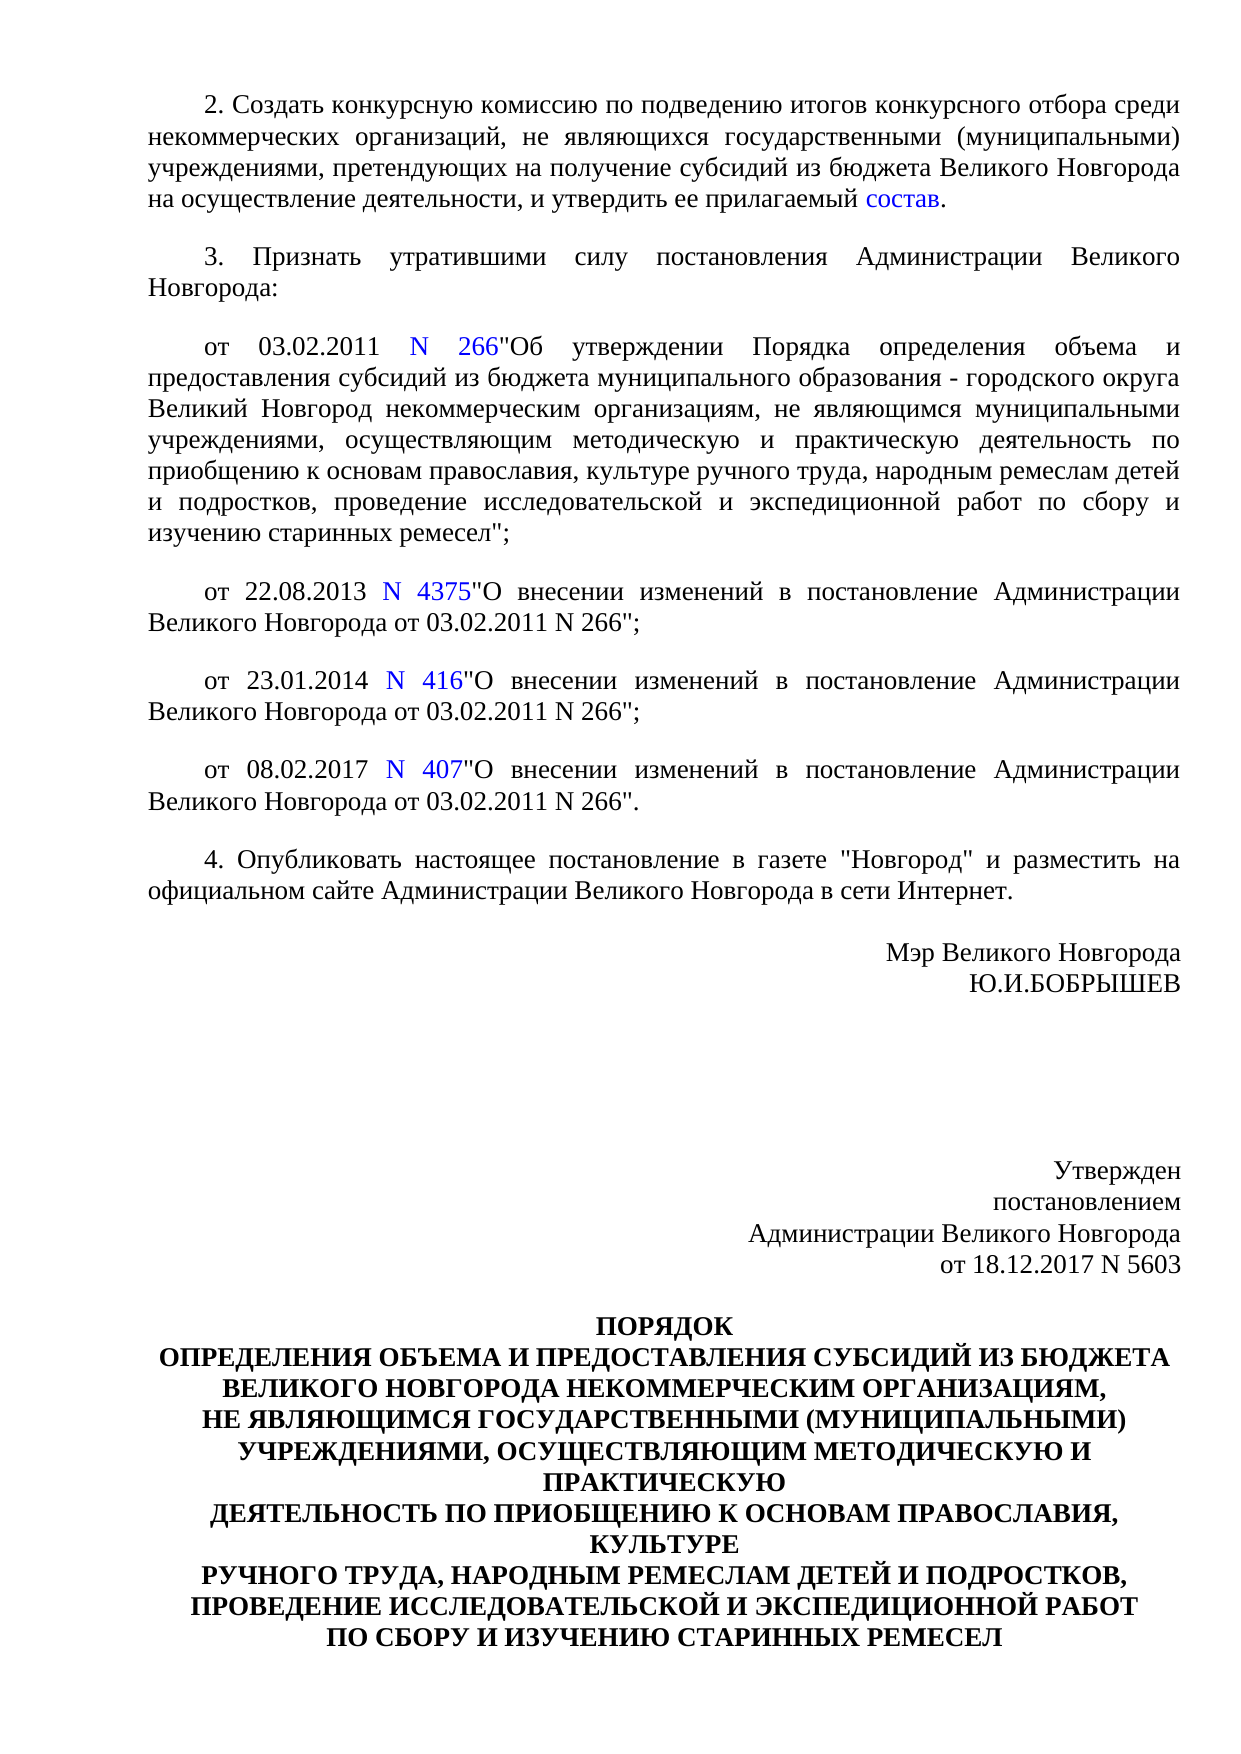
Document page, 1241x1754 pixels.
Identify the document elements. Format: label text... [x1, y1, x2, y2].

title ОПРЕДЕЛЕНИЯ ОБЪЕМА И ПРЕДОСТАВЛЕНИЯ СУБСИДИЙ ИЗ БЮДЖЕТА [148, 1341, 1181, 1372]
title ДЕЯТЕЛЬНОСТЬ ПО ПРИОБЩЕНИЮ К ОСНОВАМ ПРАВОСЛАВИЯ, КУЛЬТУРЕ [148, 1497, 1181, 1559]
text Утвержден [148, 1154, 1181, 1186]
title ПРОВЕДЕНИЕ ИССЛЕДОВАТЕЛЬСКОЙ И ЭКСПЕДИЦИОННОЙ РАБОТ [148, 1590, 1181, 1622]
text от 08.02.2017 N 407"О внесении изменений в постановление Администрации Великого Новгорода от 03.02.2011 N 266". [148, 753, 1181, 816]
text от 18.12.2017 N 5603 [148, 1248, 1181, 1279]
title ПО СБОРУ И ИЗУЧЕНИЮ СТАРИННЫХ РЕМЕСЕЛ [148, 1622, 1181, 1653]
text Ю.И.БОБРЫШЕВ [148, 967, 1181, 999]
title РУЧНОГО ТРУДА, НАРОДНЫМ РЕМЕСЛАМ ДЕТЕЙ И ПОДРОСТКОВ, [148, 1559, 1181, 1590]
text Мэр Великого Новгорода [148, 936, 1181, 967]
text 2. Создать конкурсную комиссию по подведению итогов конкурсного отбора среди некоммерческих организаций, не являющихся государственными (муниципальными) учреждениями, претендующих на получение субсидий из бюджета Великого Новгорода на осуществление деятельности, и утвердить ее прилагаемый состав. [148, 89, 1181, 213]
title ПОРЯДОК [148, 1310, 1181, 1341]
title НЕ ЯВЛЯЮЩИМСЯ ГОСУДАРСТВЕННЫМИ (МУНИЦИПАЛЬНЫМИ) [148, 1403, 1181, 1435]
text от 23.01.2014 N 416"О внесении изменений в постановление Администрации Великого Новгорода от 03.02.2011 N 266"; [148, 664, 1181, 726]
text от 22.08.2013 N 4375"О внесении изменений в постановление Администрации Великого Новгорода от 03.02.2011 N 266"; [148, 575, 1181, 637]
text 3. Признать утратившими силу постановления Администрации Великого Новгорода: [148, 240, 1181, 303]
text Администрации Великого Новгорода [148, 1217, 1181, 1248]
text 4. Опубликовать настоящее постановление в газете "Новгород" и разместить на официальном сайте Администрации Великого Новгорода в сети Интернет. [148, 843, 1181, 905]
text постановлением [148, 1186, 1181, 1217]
title ВЕЛИКОГО НОВГОРОДА НЕКОММЕРЧЕСКИМ ОРГАНИЗАЦИЯМ, [148, 1372, 1181, 1403]
text от 03.02.2011 N 266"Об утверждении Порядка определения объема и предоставления субсидий из бюджета муниципального образования - городского округа Великий Новгород некоммерческим организациям, не являющимся муниципальными учреждениями, осуществляющим методическую и практическую деятельность по приобщению к основам православия, культуре ручного труда, народным ремеслам детей и подростков, проведение исследовательской и экспедиционной работ по сбору и изучению старинных ремесел"; [148, 330, 1181, 548]
title УЧРЕЖДЕНИЯМИ, ОСУЩЕСТВЛЯЮЩИМ МЕТОДИЧЕСКУЮ И ПРАКТИЧЕСКУЮ [148, 1435, 1181, 1497]
